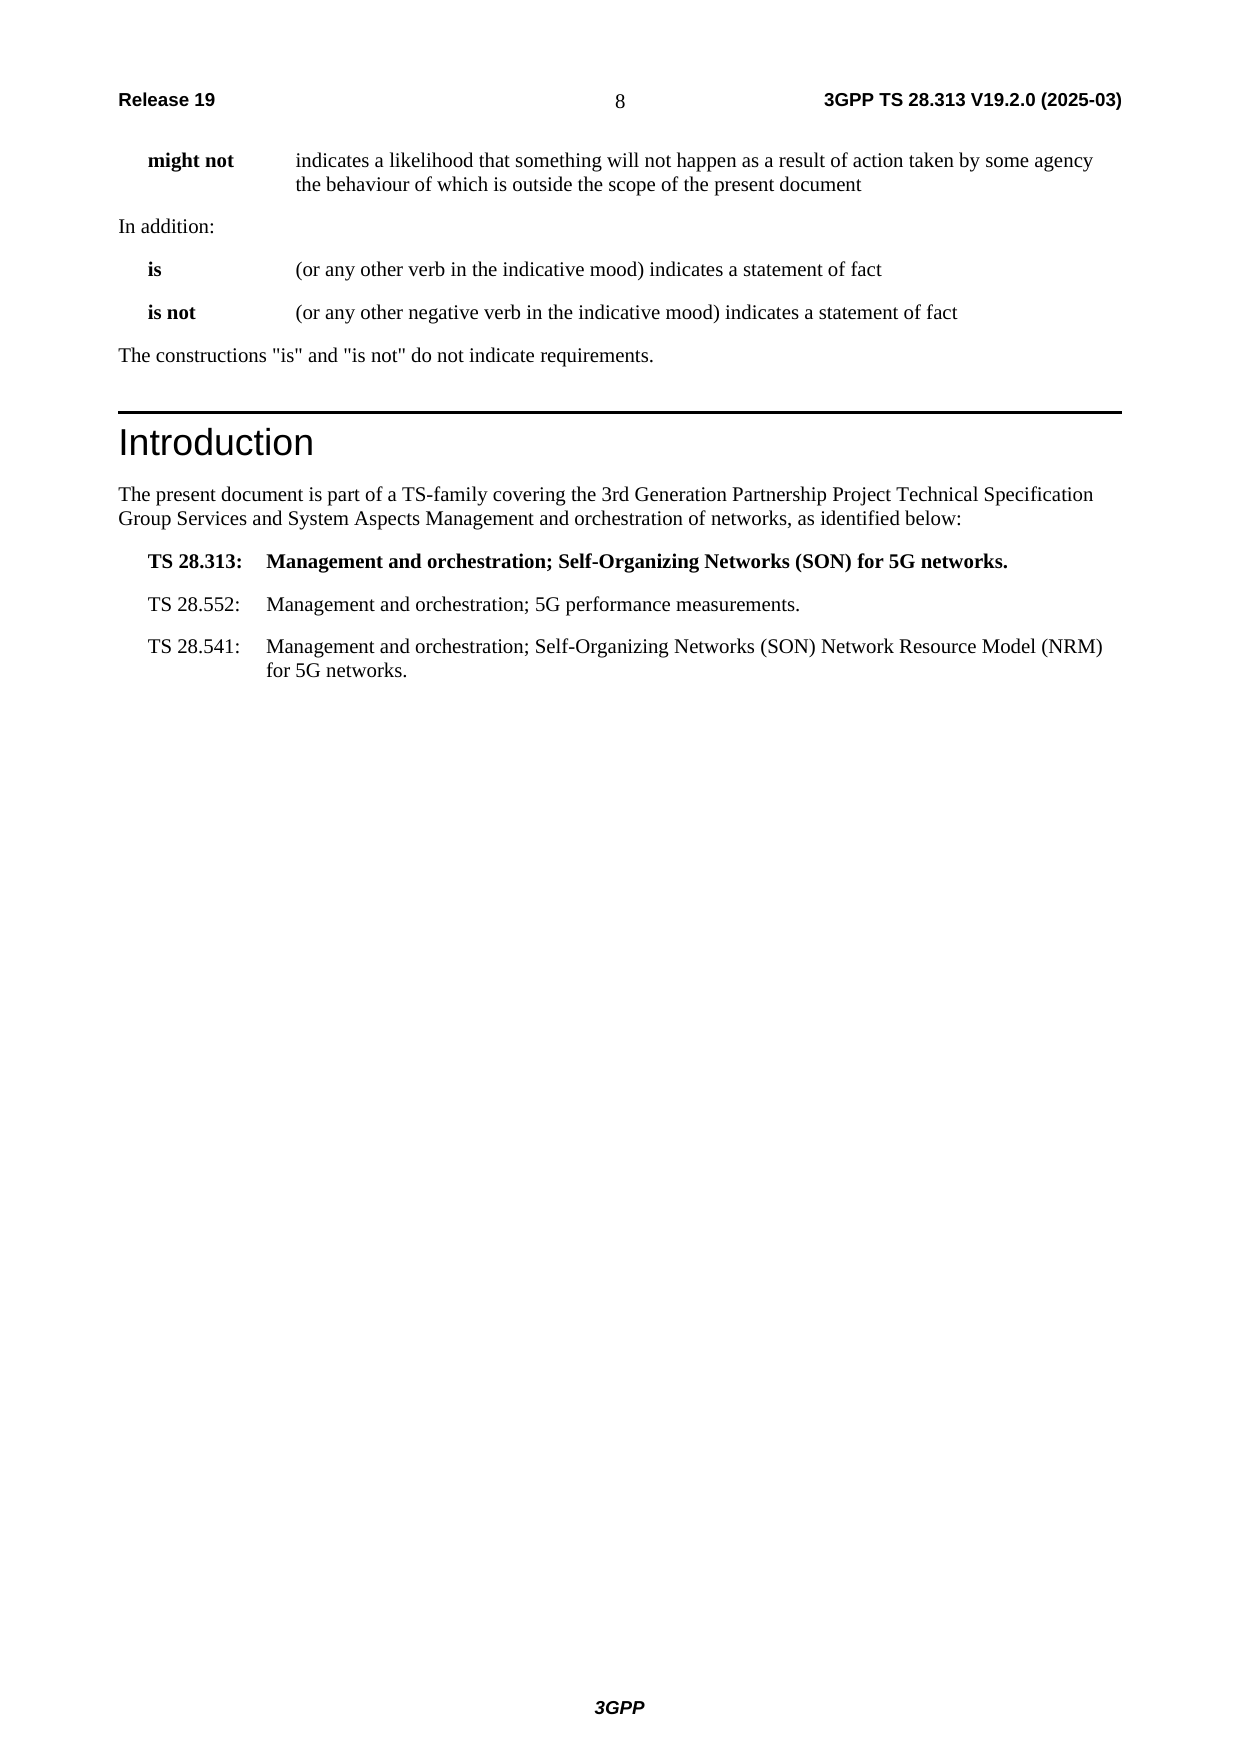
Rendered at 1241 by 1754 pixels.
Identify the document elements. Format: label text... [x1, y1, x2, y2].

text The constructions "is" and "is not" do not indicate requirements. [118, 343, 1122, 367]
subtitle Introduction [118, 414, 1122, 463]
text might not indicates a likelihood that something will not happen as a result of action taken by some agency the behaviour of which is outside the scope of the present document [148, 147, 1122, 196]
text is not (or any other negative verb in the indicative mood) indicates a statement of fact [148, 300, 1122, 324]
text The present document is part of a TS-family covering the 3rd Generation Partnership Project Technical Specification Group Services and System Aspects Management and orchestration of networks, as identified below: [118, 482, 1122, 530]
text is (or any other verb in the indicative mood) indicates a statement of fact [148, 257, 1122, 281]
text In addition: [118, 214, 1122, 238]
text TS 28.552: Management and orchestration; 5G performance measurements. [148, 592, 1122, 616]
text TS 28.313: Management and orchestration; Self-Organizing Networks (SON) for 5G networks. [148, 549, 1122, 573]
text TS 28.541: Management and orchestration; Self-Organizing Networks (SON) Network Resource Model (NRM) for 5G networks. [148, 634, 1122, 682]
